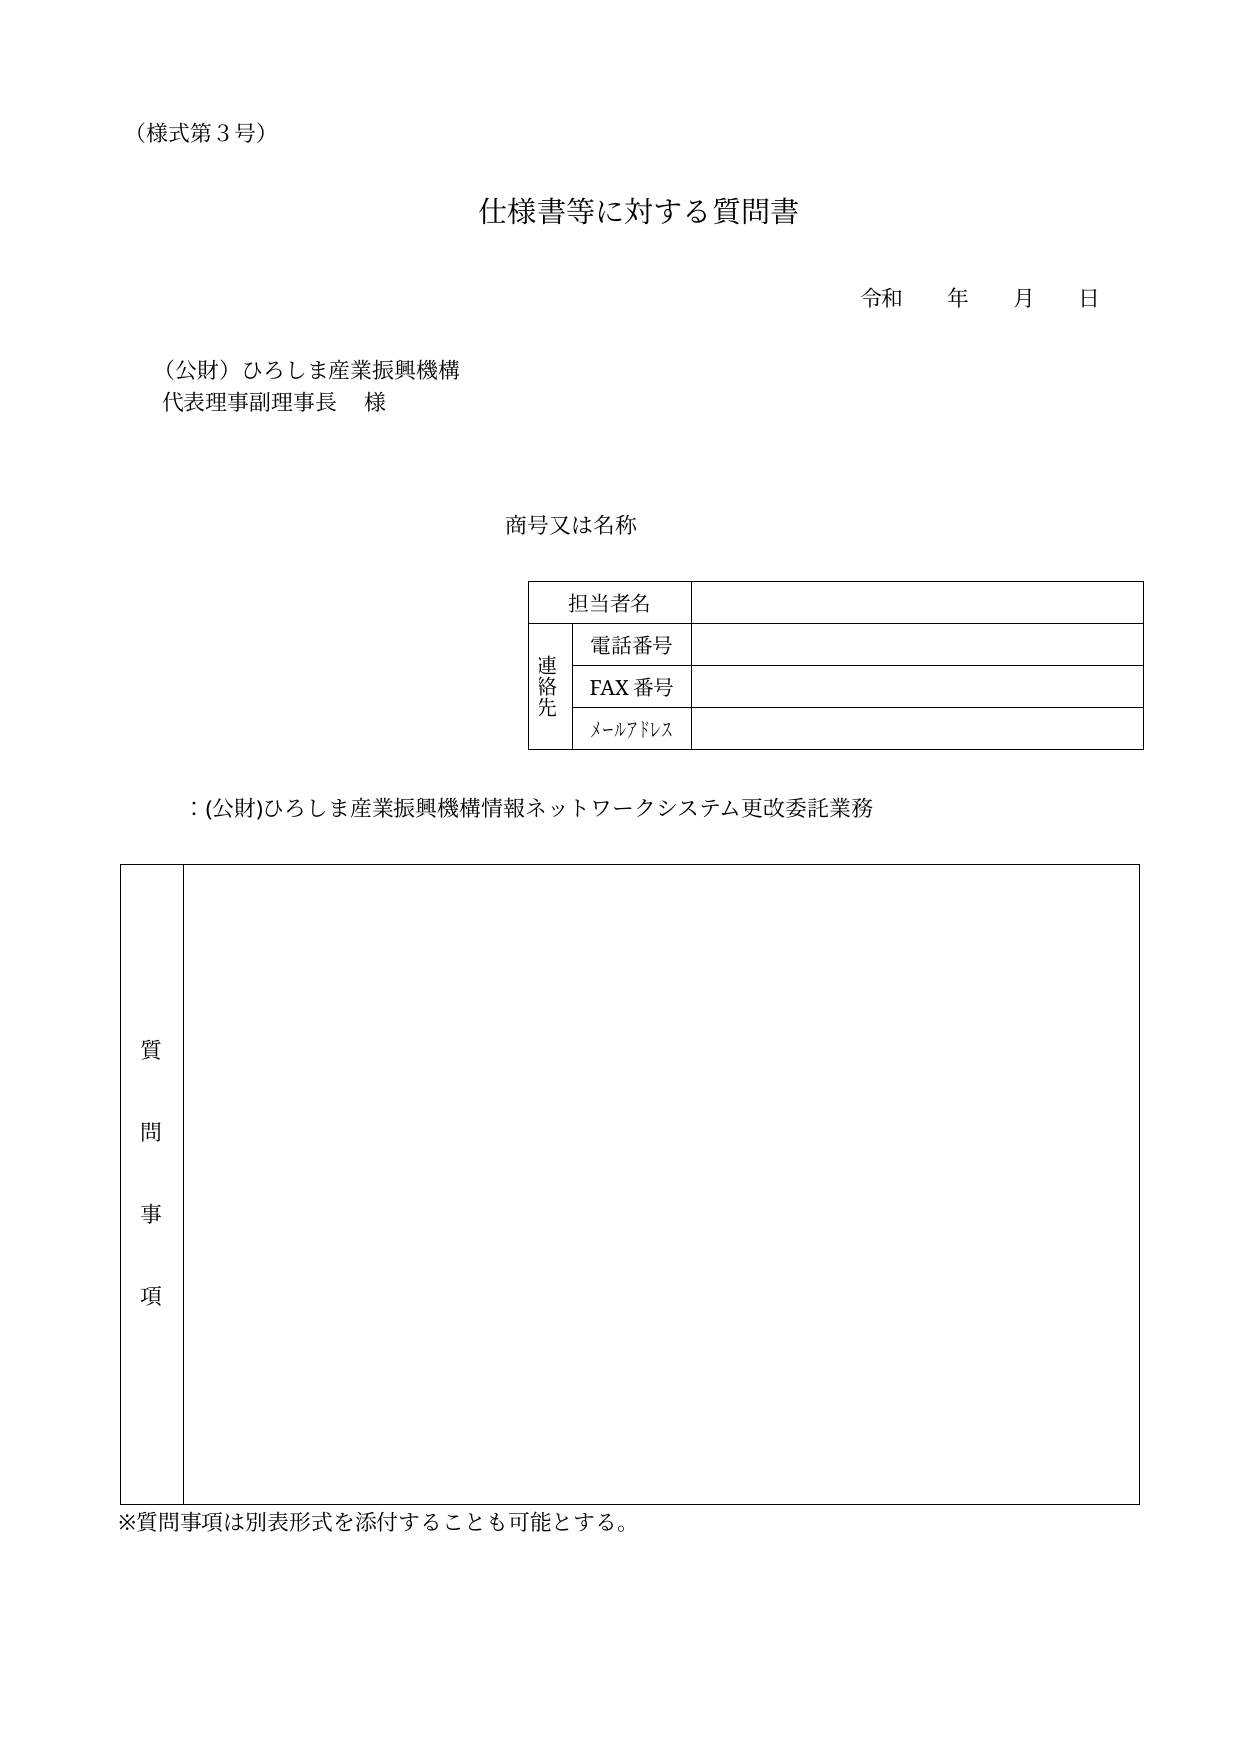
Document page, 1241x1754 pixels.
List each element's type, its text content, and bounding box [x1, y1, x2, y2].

text 代表理事副理事長 様 [118, 385, 1122, 416]
text ：(公財)ひろしま産業振興機構情報ネットワークシステム更改委託業務 [118, 791, 1122, 822]
text 商号又は名称 [156, 498, 1122, 539]
table_cell 電話番号 [573, 624, 691, 665]
table_cell [692, 708, 1143, 749]
text 仕様書等に対する質問書 [156, 188, 1122, 230]
table_header 質 問 事 項 [121, 865, 183, 1504]
text （様式第３号） [103, 106, 1122, 147]
table_header [184, 865, 1139, 1504]
text 令和 年 月 日 [738, 271, 1100, 312]
table_cell 連絡先 [529, 624, 572, 749]
table_cell メールアドレス [573, 708, 691, 749]
text （公財）ひろしま産業振興機構 [118, 353, 1122, 385]
table_header [692, 582, 1143, 623]
table_cell [692, 624, 1143, 665]
table_header 担当者名 [529, 582, 691, 623]
table_cell [692, 666, 1143, 707]
table_cell FAX番号 [573, 666, 691, 707]
text ※質問事項は別表形式を添付することも可能とする。 [118, 1505, 1122, 1537]
